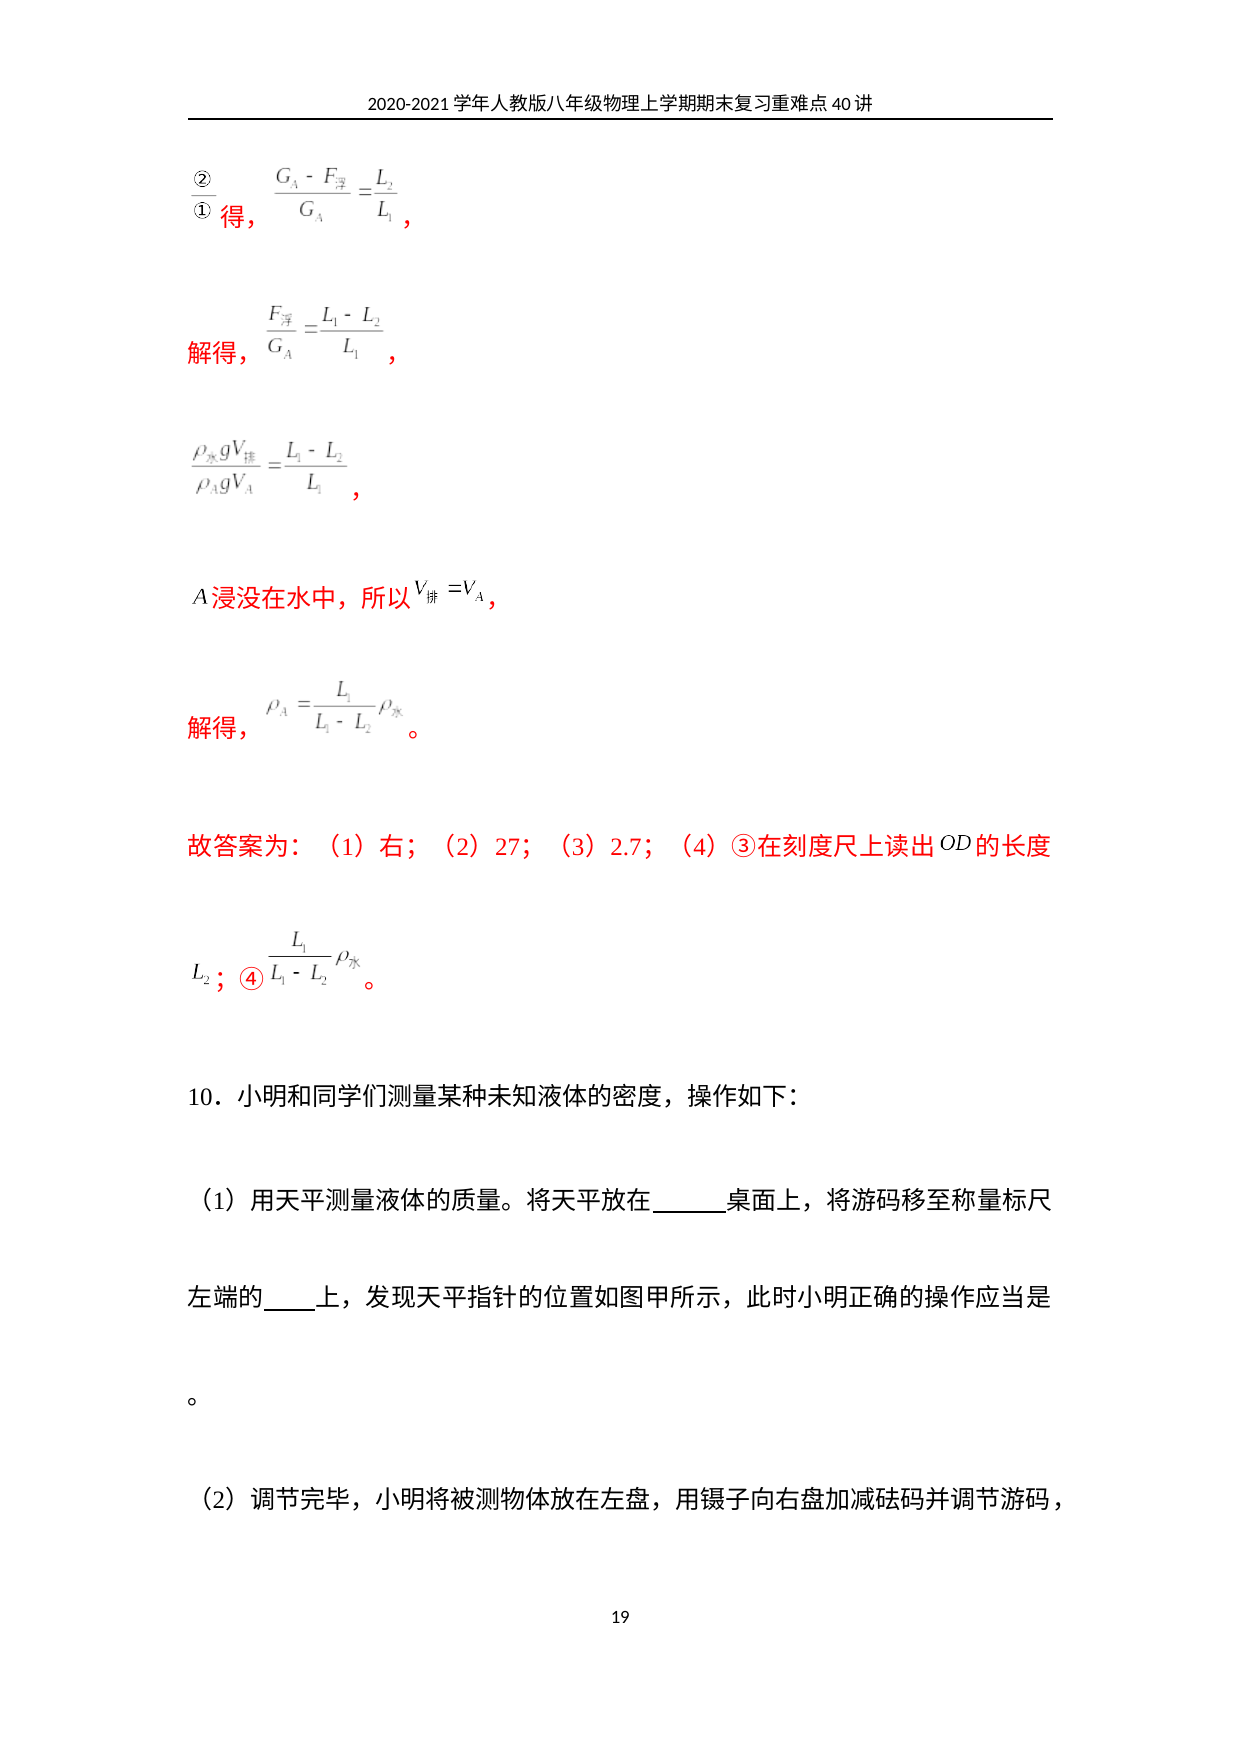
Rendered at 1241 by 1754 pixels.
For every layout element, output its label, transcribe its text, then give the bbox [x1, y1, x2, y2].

text 解得，， [187, 298, 1053, 396]
text ， [187, 435, 1053, 532]
text 故答案为：（1）右；（2）27；（3）2.7；（4）③在刻度尺上读出的长度；④。 [187, 812, 1053, 1023]
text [187, 1465, 1053, 1530]
text 解得，。 [187, 675, 1053, 773]
text 得，， [187, 162, 1053, 259]
text 浸没在水中，所以， [187, 571, 1053, 636]
text 10．小明和同学们测量某种未知液体的密度，操作如下： [187, 1062, 1053, 1127]
text （1）用天平测量液体的质量。将天平放在 桌面上，将游码移至称量标尺左端的 上，发现天平指针的位置如图甲所示，此时小明正确的操作应当是 。 [187, 1166, 1053, 1426]
